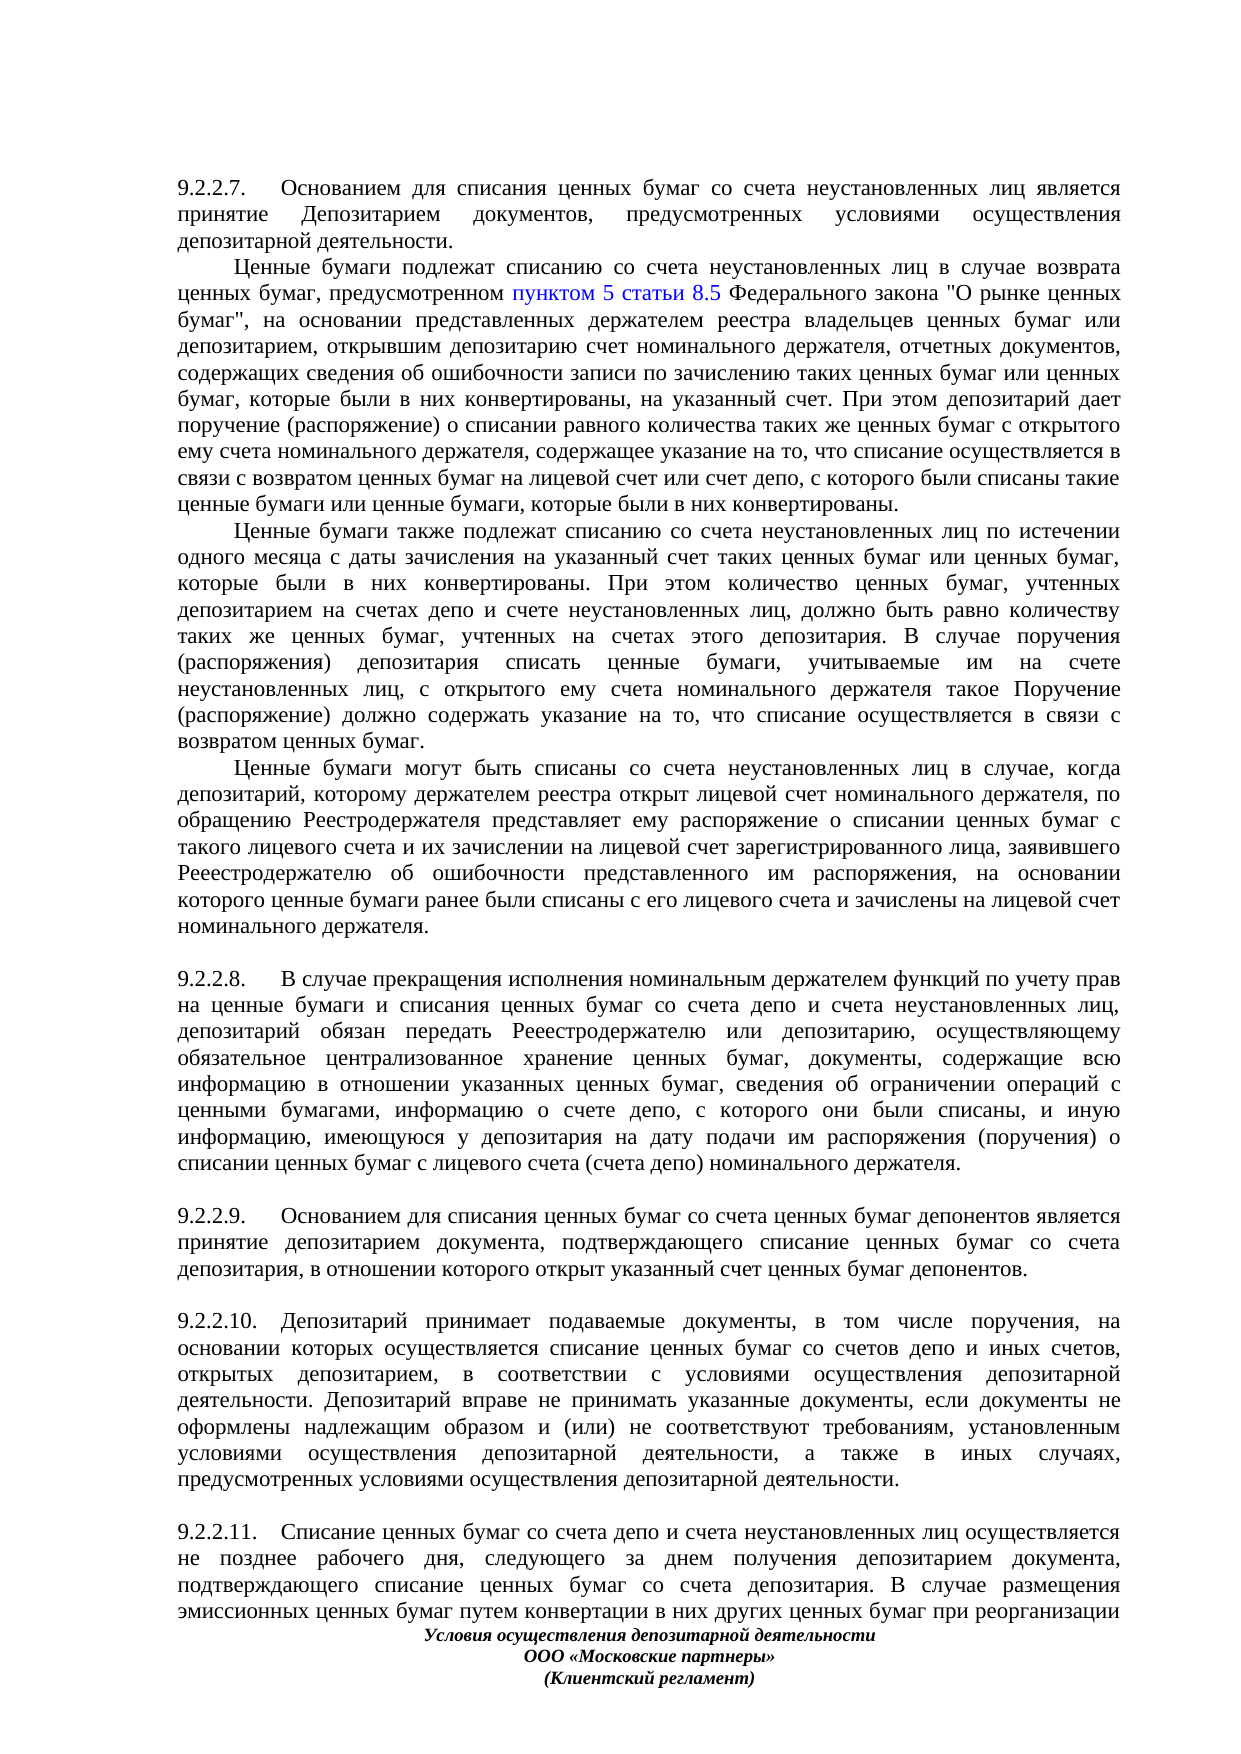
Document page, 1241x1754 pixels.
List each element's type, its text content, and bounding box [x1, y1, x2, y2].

list Депозитарий принимает подаваемые документы, в том числе поручения, на основании которых осуществляется списание ценных бумаг со счетов депо и иных счетов, открытых депозитарием, в соответствии с условиями осуществления депозитарной деятельности. Депозитарий вправе не принимать указанные документы, если документы не оформлены надлежащим образом и (или) не соответствуют требованиям, установленным условиями осуществления депозитарной деятельности, а также в иных случаях, предусмотренных условиями осуществления депозитарной деятельности. [177, 1307, 1122, 1492]
text Ценные бумаги могут быть списаны со счета неустановленных лиц в случае, когда депозитарий, которому держателем реестра открыт лицевой счет номинального держателя, по обращению Реестродержателя представляет ему распоряжение о списании ценных бумаг с такого лицевого счета и их зачислении на лицевой счет зарегистрированного лица, заявившего Рееестродержателю об ошибочности представленного им распоряжения, на основании которого ценные бумаги ранее были списаны с его лицевого счета и зачислены на лицевой счет номинального держателя. [177, 754, 1122, 938]
list Основанием для списания ценных бумаг со счета ценных бумаг депонентов является принятие депозитарием документа, подтверждающего списание ценных бумаг со счета депозитария, в отношении которого открыт указанный счет ценных бумаг депонентов. [177, 1202, 1122, 1281]
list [177, 1518, 1122, 1623]
list В случае прекращения исполнения номинальным держателем функций по учету прав на ценные бумаги и списания ценных бумаг со счета депо и счета неустановленных лиц, депозитарий обязан передать Рееестродержателю или депозитарию, осуществляющему обязательное централизованное хранение ценных бумаг, документы, содержащие всю информацию в отношении указанных ценных бумаг, сведения об ограничении операций с ценными бумагами, информацию о счете депо, с которого они были списаны, и иную информацию, имеющуюся у депозитария на дату подачи им распоряжения (поручения) о списании ценных бумаг с лицевого счета (счета депо) номинального держателя. [177, 965, 1122, 1176]
text Ценные бумаги подлежат списанию со счета неустановленных лиц в случае возврата ценных бумаг, предусмотренном пунктом 5 статьи 8.5 Федерального закона "О рынке ценных бумаг", на основании представленных держателем реестра владельцев ценных бумаг или депозитарием, открывшим депозитарию счет номинального держателя, отчетных документов, содержащих сведения об ошибочности записи по зачислению таких ценных бумаг или ценных бумаг, которые были в них конвертированы, на указанный счет. При этом депозитарий дает поручение (распоряжение) о списании равного количества таких же ценных бумаг с открытого ему счета номинального держателя, содержащее указание на то, что списание осуществляется в связи с возвратом ценных бумаг на лицевой счет или счет депо, с которого были списаны такие ценные бумаги или ценные бумаги, которые были в них конвертированы. [177, 253, 1122, 517]
list Основанием для списания ценных бумаг со счета неустановленных лиц является принятие Депозитарием документов, предусмотренных условиями осуществления депозитарной деятельности. [177, 174, 1122, 253]
text Ценные бумаги также подлежат списанию со счета неустановленных лиц по истечении одного месяца с даты зачисления на указанный счет таких ценных бумаг или ценных бумаг, которые были в них конвертированы. При этом количество ценных бумаг, учтенных депозитарием на счетах депо и счете неустановленных лиц, должно быть равно количеству таких же ценных бумаг, учтенных на счетах этого депозитария. В случае поручения (распоряжения) депозитария списать ценные бумаги, учитываемые им на счете неустановленных лиц, с открытого ему счета номинального держателя такое Поручение (распоряжение) должно содержать указание на то, что списание осуществляется в связи с возвратом ценных бумаг. [177, 517, 1122, 754]
